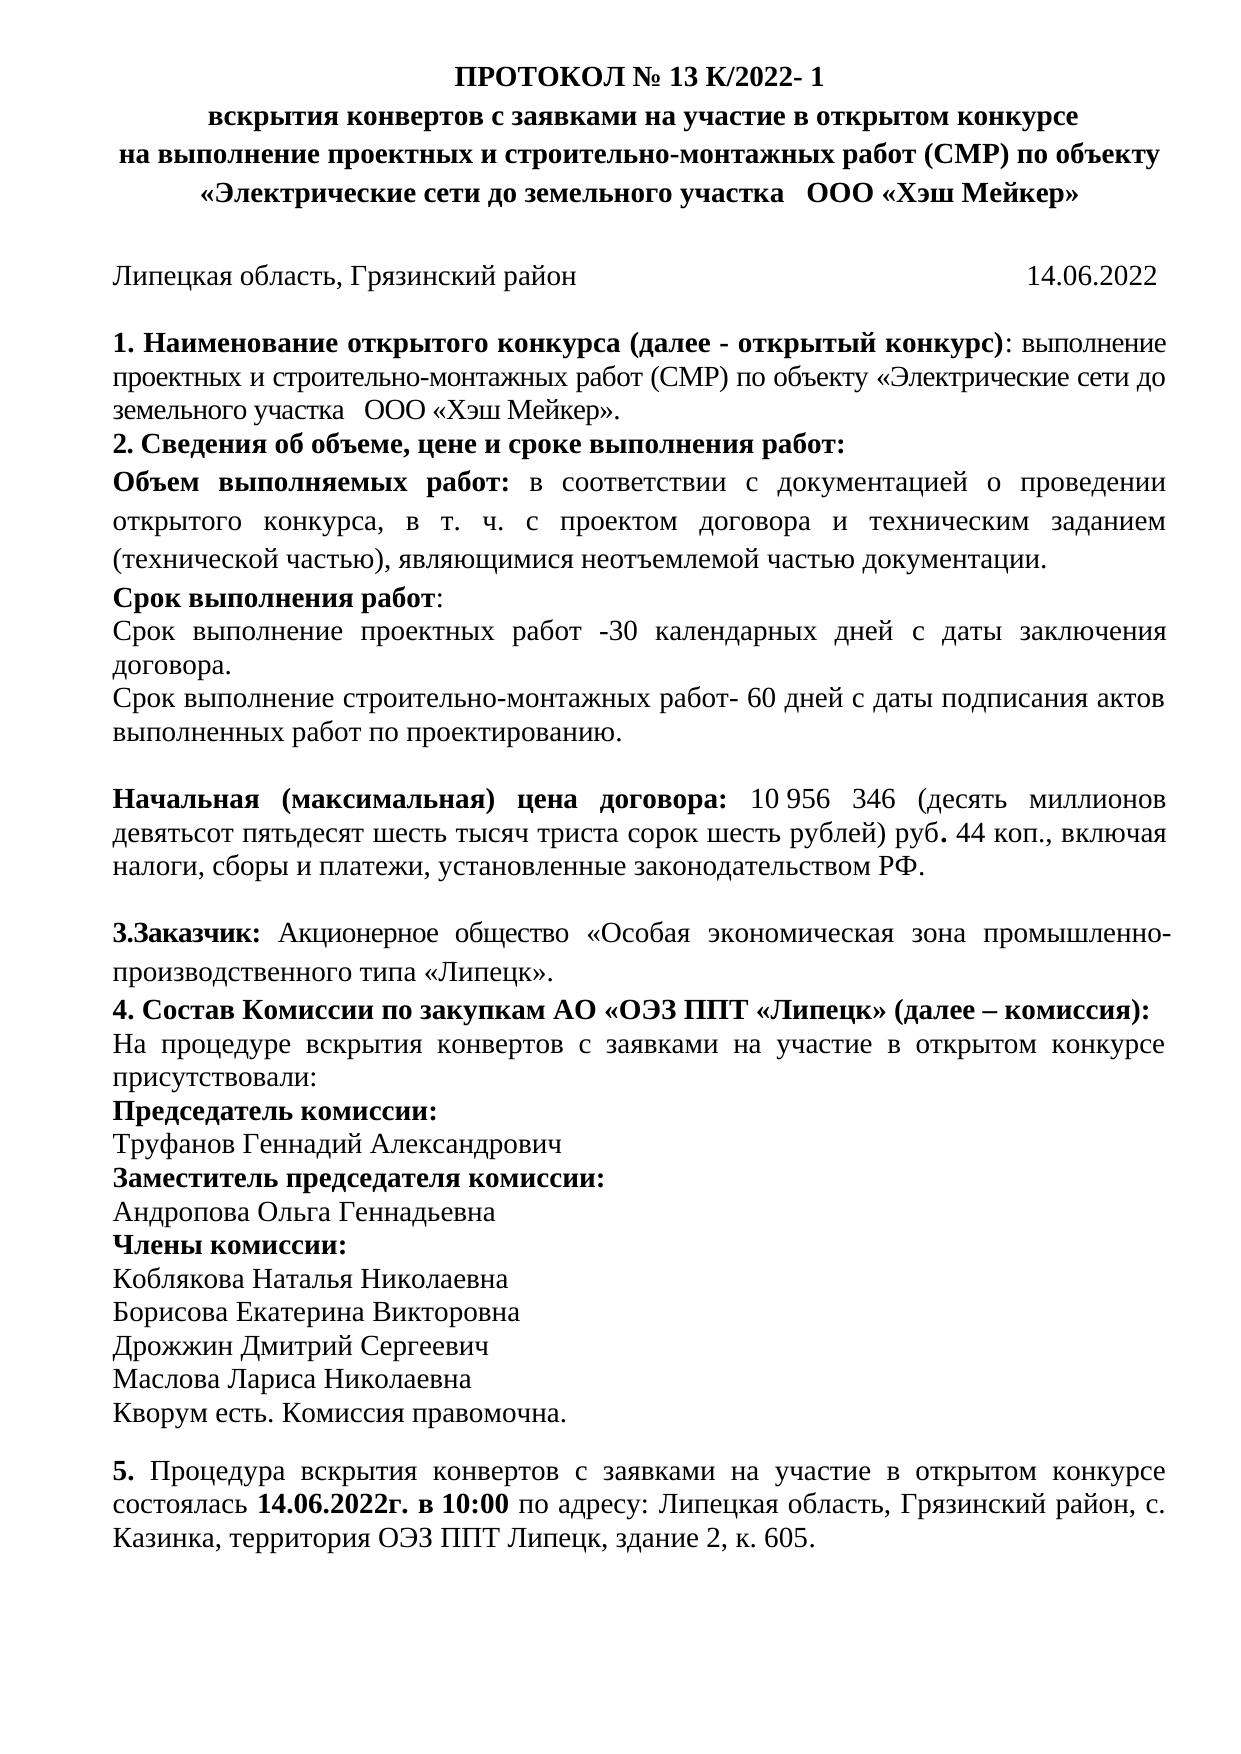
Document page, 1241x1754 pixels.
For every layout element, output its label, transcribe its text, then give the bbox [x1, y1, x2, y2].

text на выполнение проектных и строительно-монтажных работ (СМР) по объекту «Электрические сети до земельного участка ООО «Хэш Мейкер» [112, 136, 1167, 208]
text Начальная (максимальная) цена договора: 10 956 346 (десять миллионов девятьсот пятьдесят шесть тысяч триста сорок шесть рублей) руб. 44 коп., включая налоги, сборы и платежи, установленные законодательством РФ. [112, 781, 1167, 882]
text Маслова Лариса Николаевна [112, 1361, 1167, 1395]
text Дрожжин Дмитрий Сергеевич [112, 1328, 1167, 1361]
text Заместитель председателя комиссии: [112, 1160, 1167, 1194]
text Срок выполнение проектных работ -30 календарных дней с даты заключения договора. [112, 613, 1167, 681]
text 3.Заказчик: Акционерное общество «Особая экономическая зона промышленно-производственного типа «Липецк». [112, 915, 1172, 987]
text Липецкая область, Грязинский район 14.06.2022 [112, 258, 1167, 292]
title Протокол № 13 к/2022- 1 вскрытия конвертов с заявками на участие в открытом конкурсе [112, 59, 1167, 131]
text Председатель комиссии: [112, 1093, 1167, 1127]
text Срок выполнения работ: [112, 580, 1167, 613]
text Борисова Екатерина Викторовна [112, 1294, 1167, 1328]
text 2. Сведения об объеме, цене и сроке выполнения работ: [112, 426, 1158, 459]
text На процедуре вскрытия конвертов с заявками на участие в открытом конкурсе присутствовали: [112, 1026, 1167, 1093]
text Кворум есть. Комиссия правомочна. [112, 1395, 1167, 1428]
text Коблякова Наталья Николаевна [112, 1261, 1167, 1294]
text Андропова Ольга Геннадьевна [112, 1194, 1167, 1227]
text Труфанов Геннадий Александрович [112, 1127, 1167, 1160]
text 5. Процедура вскрытия конвертов с заявками на участие в открытом конкурсе состоялась 14.06.2022г. в 10:00 по адресу: Липецкая область, Грязинский район, с. Казинка, территория ОЭЗ ППТ Липецк, здание 2, к. 605. [112, 1453, 1167, 1553]
text 1. Наименование открытого конкурса (далее - открытый конкурс): выполнение проектных и строительно-монтажных работ (СМР) по объекту «Электрические сети до земельного участка ООО «Хэш Мейкер». [112, 325, 1167, 426]
text Срок выполнение строительно-монтажных работ- 60 дней с даты подписания актов выполненных работ по проектированию. [112, 681, 1167, 748]
text 4. Состав Комиссии по закупкам АО «ОЭЗ ППТ «Липецк» (далее – комиссия): [112, 992, 1167, 1026]
text Объем выполняемых работ: в соответствии с документацией о проведении открытого конкурса, в т. ч. с проектом договора и техническим заданием (технической частью), являющимися неотъемлемой частью документации. [112, 464, 1167, 575]
text Члены комиссии: [112, 1227, 1167, 1261]
